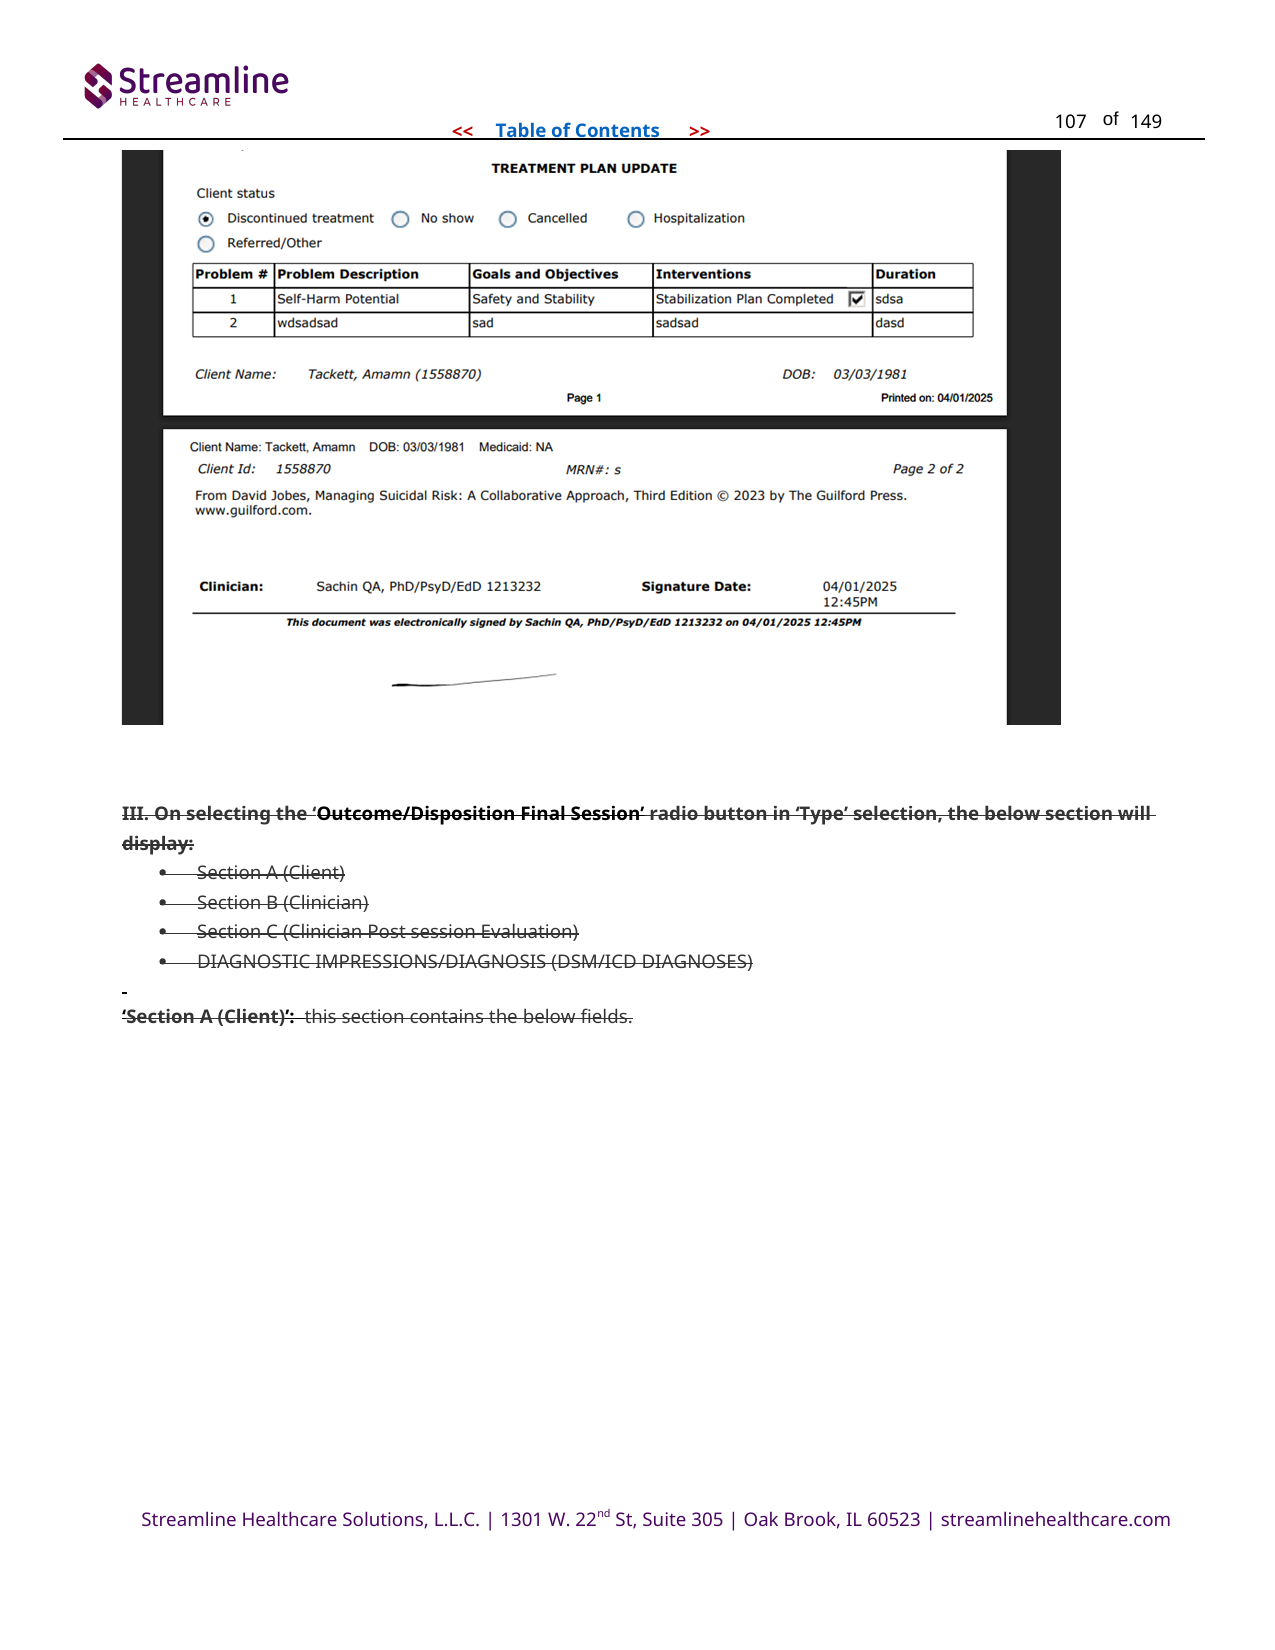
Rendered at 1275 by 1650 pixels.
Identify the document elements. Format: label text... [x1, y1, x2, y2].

list DIAGNOSTIC IMPRESSIONS/DIAGNOSIS (DSM/ICD DIAGNOSES) [159, 948, 1191, 974]
picture [71, 41, 302, 131]
picture [121, 150, 1061, 725]
list Section C (Clinician Post session Evaluation) [159, 919, 1191, 944]
list Section A (Client) [159, 860, 1191, 885]
text III. On selecting the ‘Outcome/Disposition Final Session’ radio button in ‘Type’ selection, the below section will display: [122, 801, 1191, 856]
text ‘Section A (Client)’: this section contains the below fields. [122, 1003, 1191, 1029]
list Section B (Clinician) [159, 889, 1191, 915]
